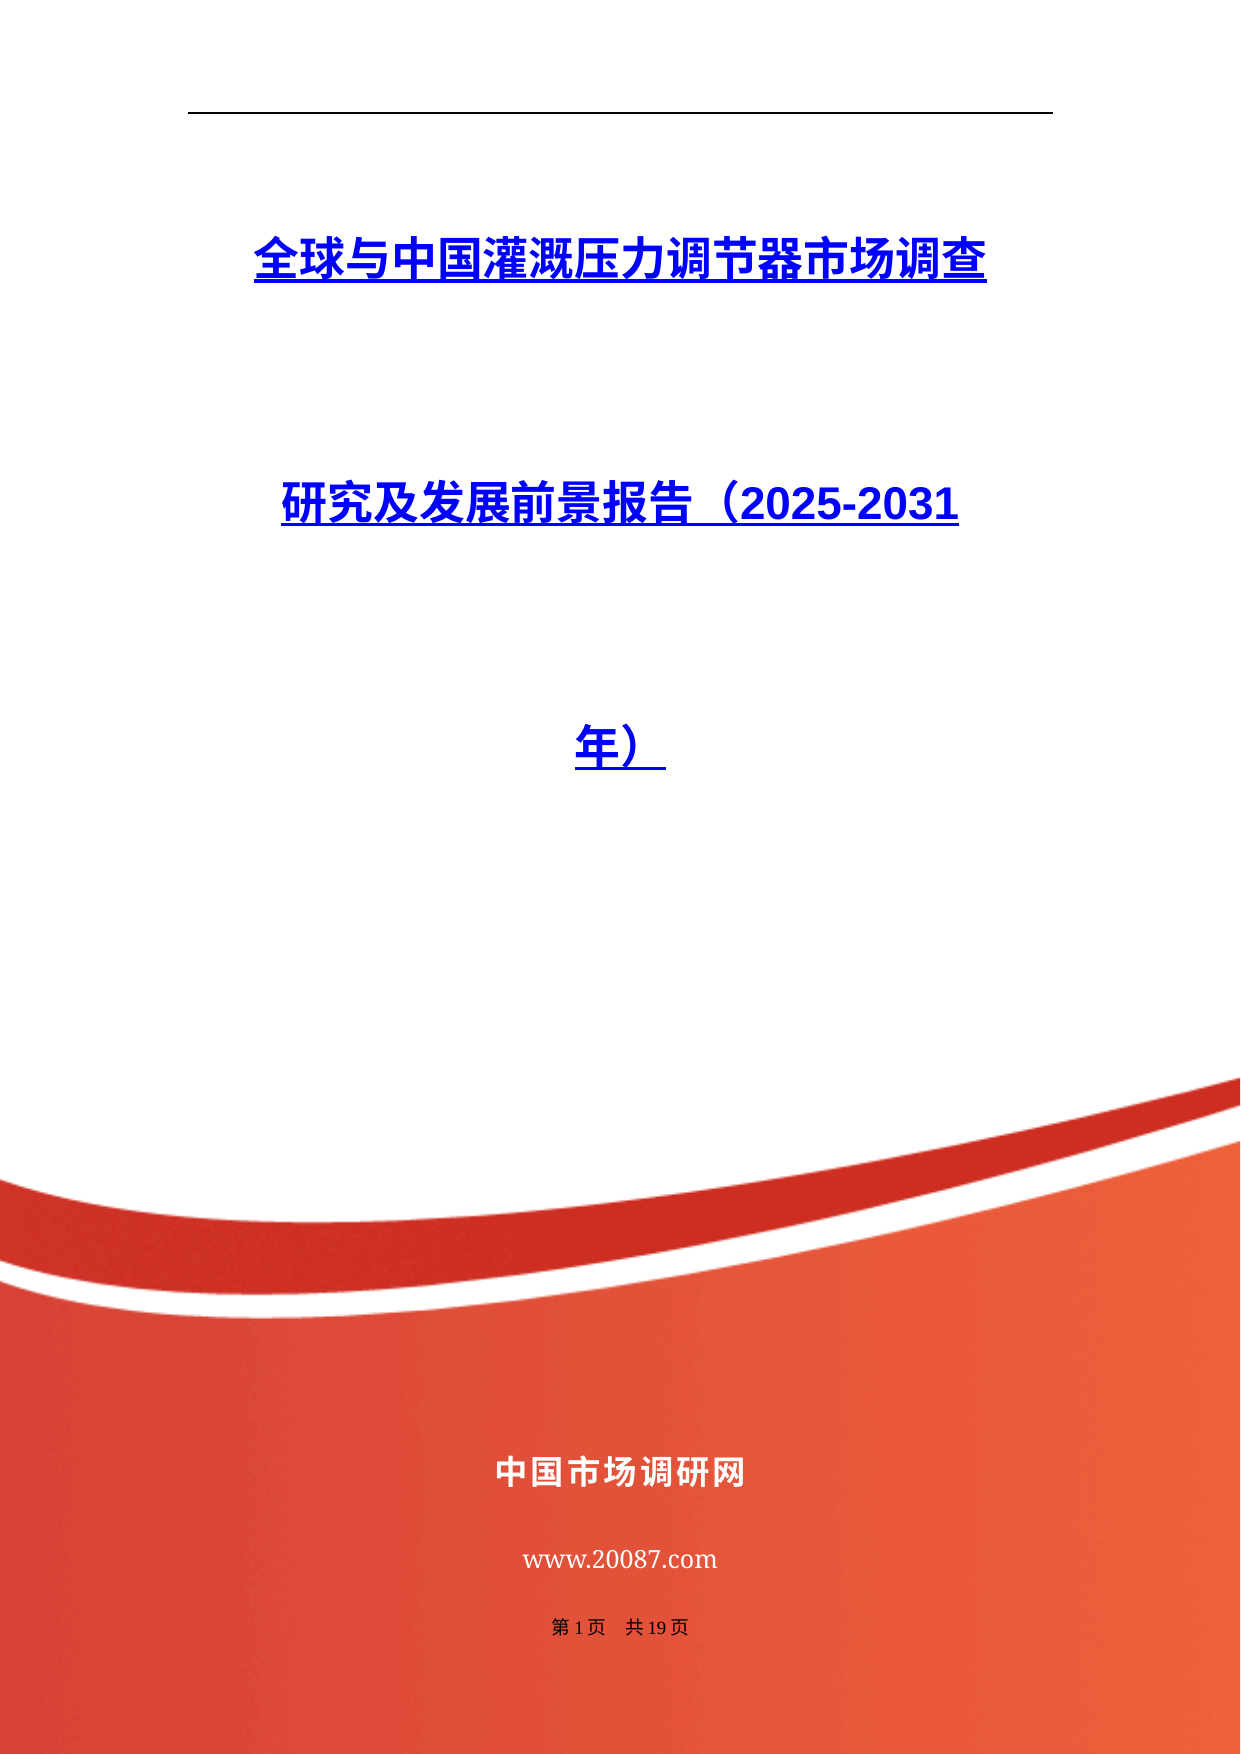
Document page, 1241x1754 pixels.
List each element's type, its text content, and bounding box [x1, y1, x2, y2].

table_header 全球与中国灌溉压力调节器市场调查研究及发展前景报告（2025-2031年） [188, 207, 1053, 871]
picture [0, 1006, 1241, 1754]
text www.20087.com [187, 1526, 1053, 1591]
subtitle 中国市场调研网 [187, 1437, 1053, 1502]
